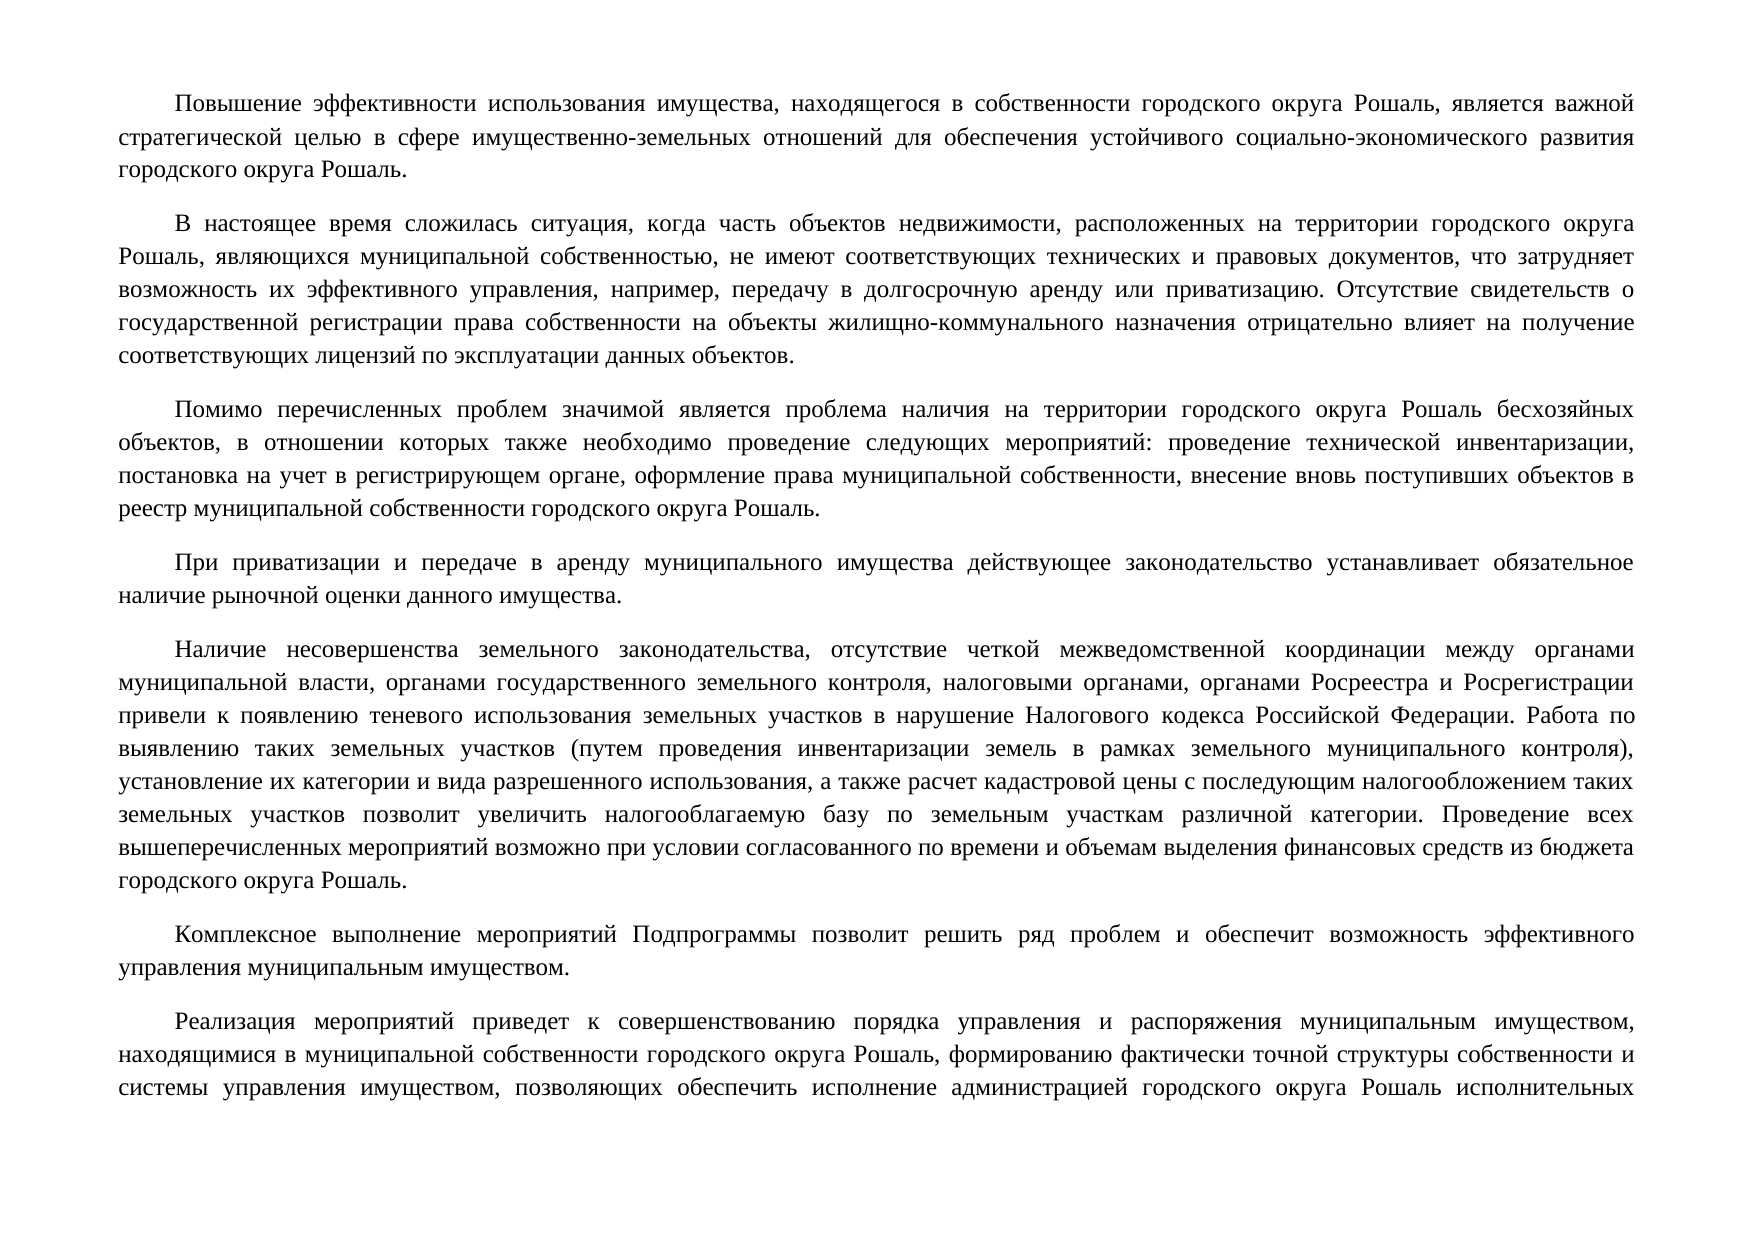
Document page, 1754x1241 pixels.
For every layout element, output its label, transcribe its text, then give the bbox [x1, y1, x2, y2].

text Наличие несовершенства земельного законодательства, отсутствие четкой межведомственной координации между органами муниципальной власти, органами государственного земельного контроля, налоговыми органами, органами Росреестра и Росрегистрации привели к появлению теневого использования земельных участков в нарушение Налогового кодекса Российской Федерации. Работа по выявлению таких земельных участков (путем проведения инвентаризации земель в рамках земельного муниципального контроля), установление их категории и вида разрешенного использования, а также расчет кадастровой цены с последующим налогообложением таких земельных участков позволит увеличить налогооблагаемую базу по земельным участкам различной категории. Проведение всех вышеперечисленных мероприятий возможно при условии согласованного по времени и объемам выделения финансовых средств из бюджета городского округа Рошаль. [118, 634, 1636, 894]
text Помимо перечисленных проблем значимой является проблема наличия на территории городского округа Рошаль бесхозяйных объектов, в отношении которых также необходимо проведение следующих мероприятий: проведение технической инвентаризации, постановка на учет в регистрирующем органе, оформление права муниципальной собственности, внесение вновь поступивших объектов в реестр муниципальной собственности городского округа Рошаль. [118, 394, 1636, 522]
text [118, 1006, 1636, 1101]
text При приватизации и передаче в аренду муниципального имущества действующее законодательство устанавливает обязательное наличие рыночной оценки данного имущества. [118, 547, 1636, 609]
text Повышение эффективности использования имущества, находящегося в собственности городского округа Рошаль, является важной стратегической целью в сфере имущественно-земельных отношений для обеспечения устойчивого социально-экономического развития городского округа Рошаль. [118, 88, 1636, 183]
text Комплексное выполнение мероприятий Подпрограммы позволит решить ряд проблем и обеспечит возможность эффективного управления муниципальным имуществом. [118, 919, 1636, 981]
text В настоящее время сложилась ситуация, когда часть объектов недвижимости, расположенных на территории городского округа Рошаль, являющихся муниципальной собственностью, не имеют соответствующих технических и правовых документов, что затрудняет возможность их эффективного управления, например, передачу в долгосрочную аренду или приватизацию. Отсутствие свидетельств о государственной регистрации права собственности на объекты жилищно-коммунального назначения отрицательно влияет на получение соответствующих лицензий по эксплуатации данных объектов. [118, 208, 1636, 369]
